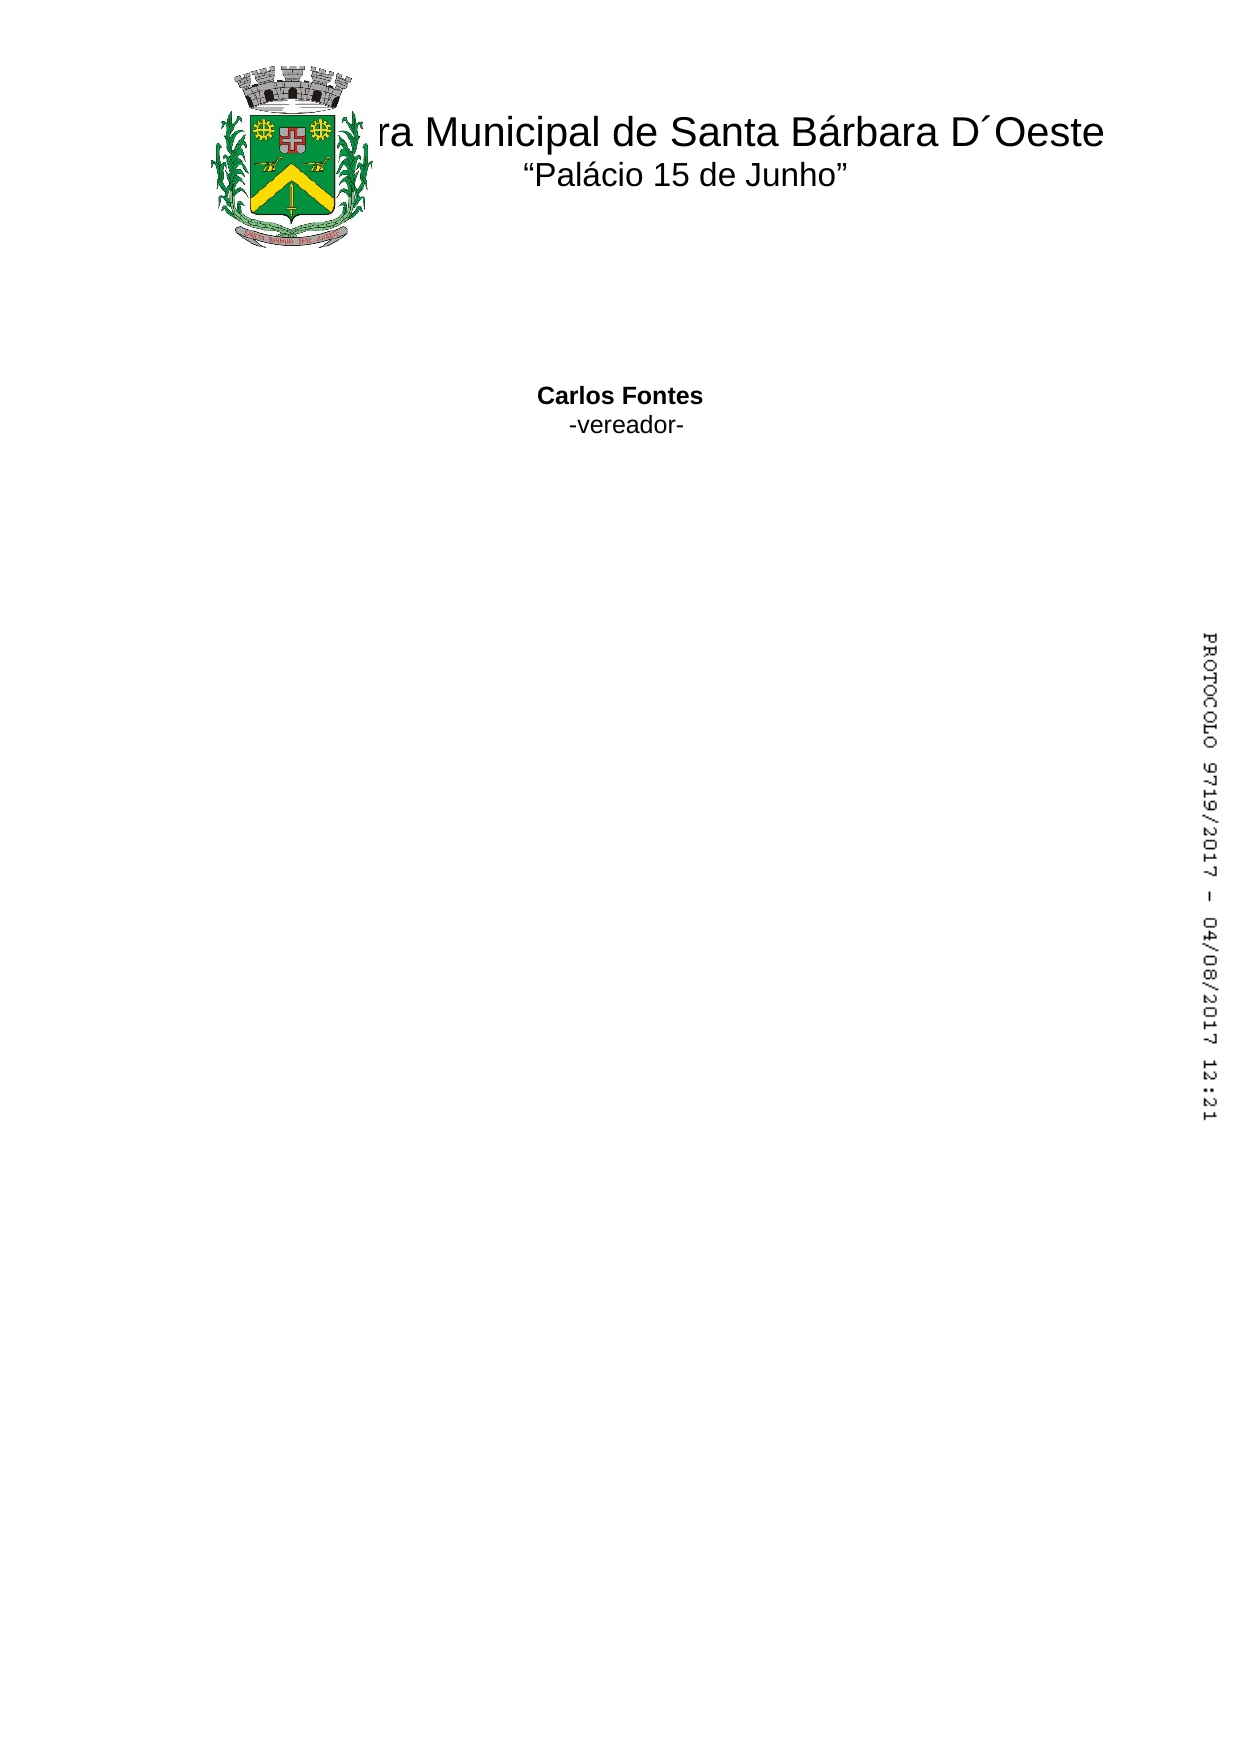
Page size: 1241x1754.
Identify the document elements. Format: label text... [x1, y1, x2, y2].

text -vereador- [177, 409, 1063, 438]
picture [1177, 629, 1241, 1125]
text Carlos Fontes [177, 381, 1063, 409]
picture [210, 66, 380, 255]
